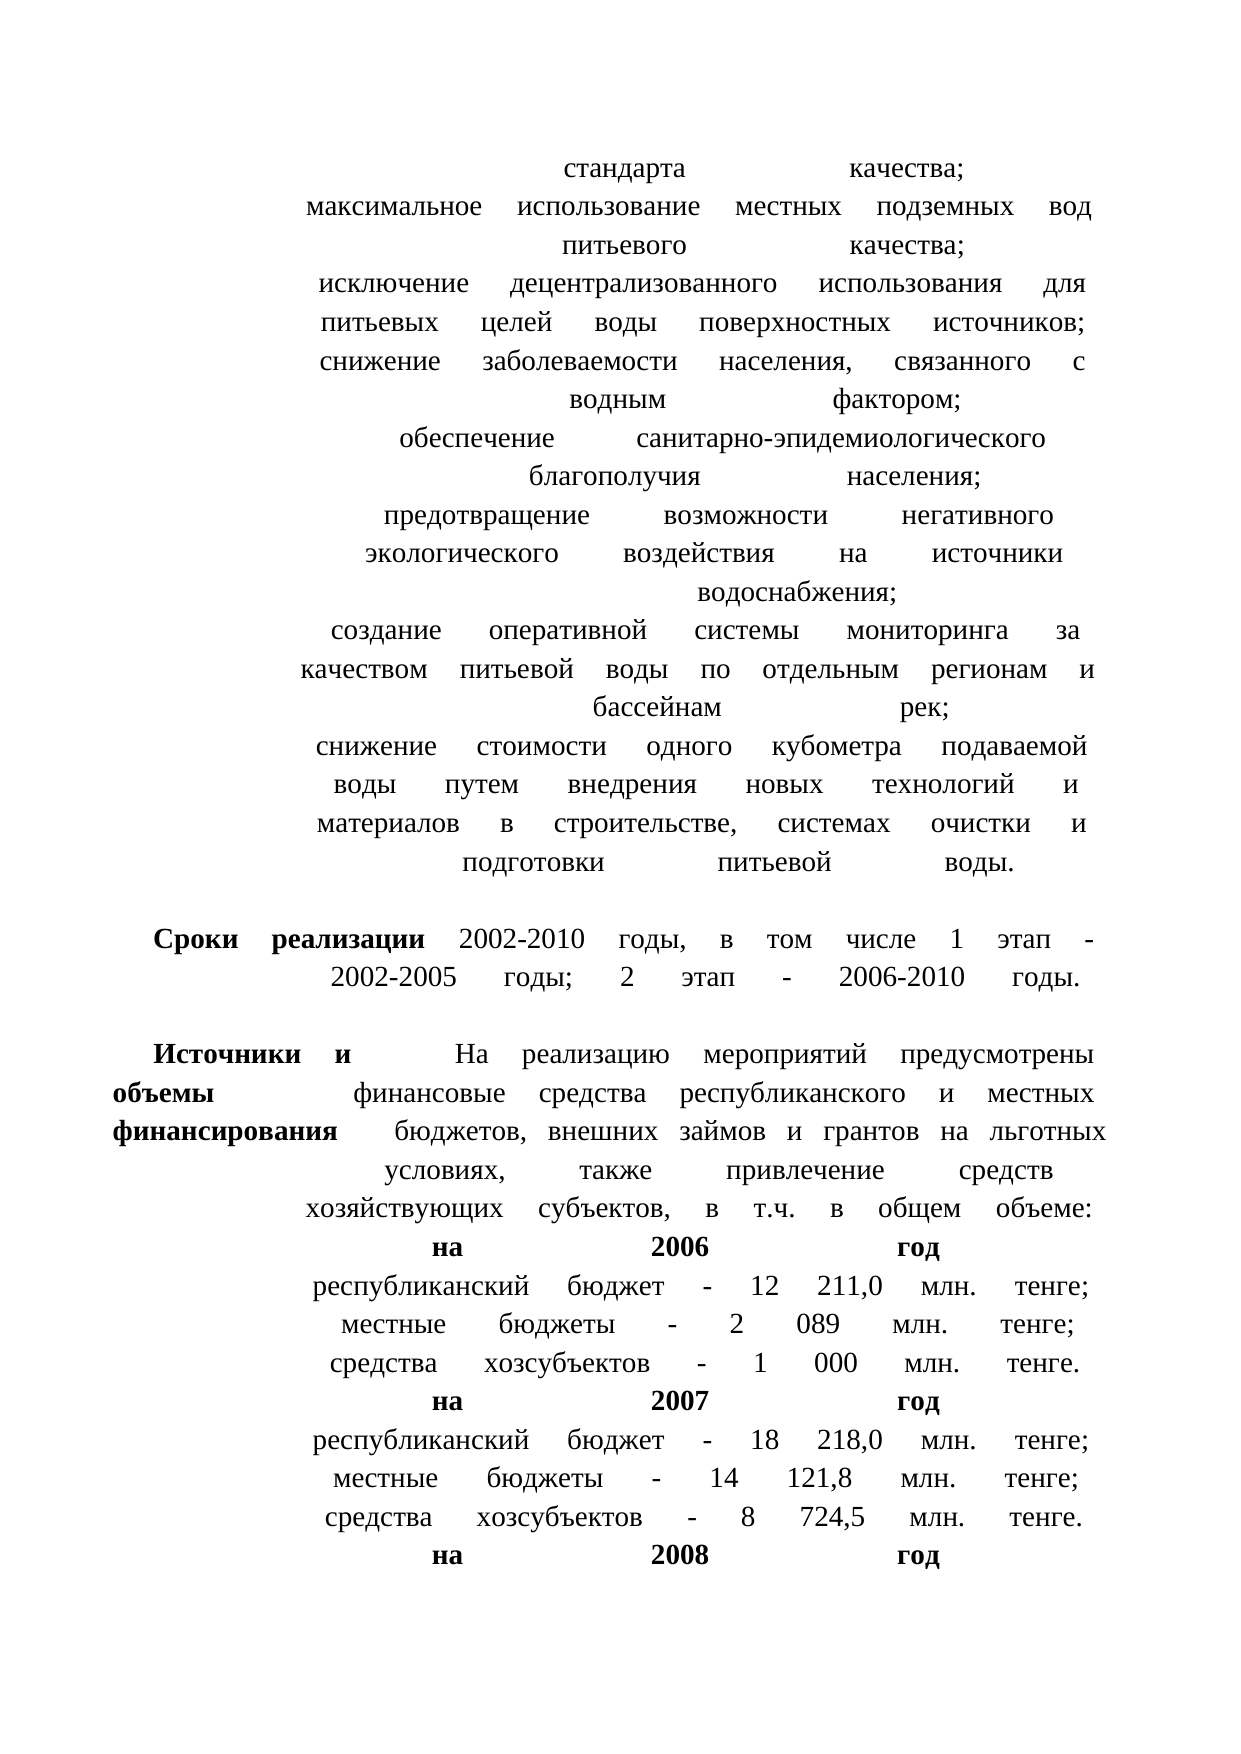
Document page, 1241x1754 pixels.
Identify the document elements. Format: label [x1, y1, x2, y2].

text [112, 150, 1128, 1571]
